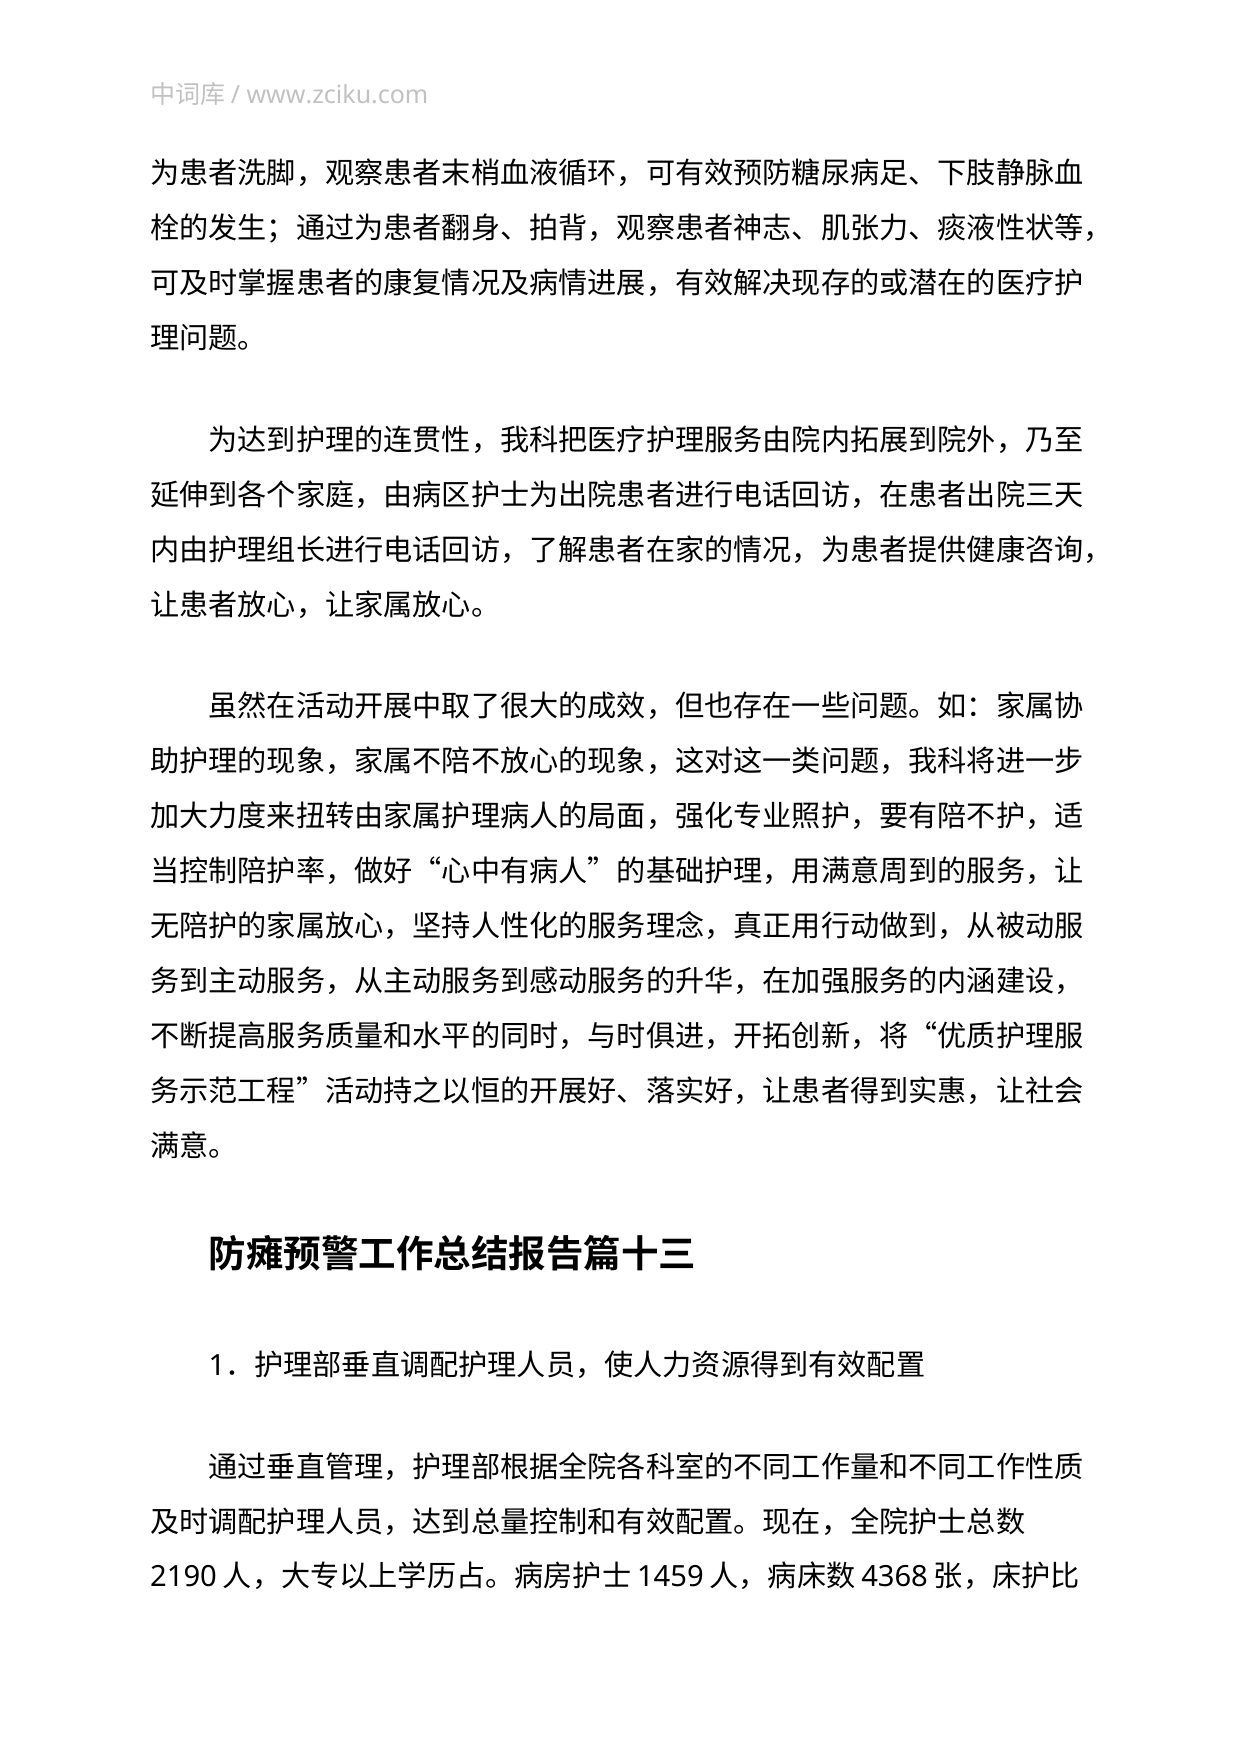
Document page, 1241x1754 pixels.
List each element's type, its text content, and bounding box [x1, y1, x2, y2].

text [150, 150, 1090, 357]
text 1．护理部垂直调配护理人员，使人力资源得到有效配置 [150, 1341, 1090, 1384]
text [150, 1443, 1090, 1595]
text 防瘫预警工作总结报告篇十三 [150, 1224, 1090, 1278]
text 为达到护理的连贯性，我科把医疗护理服务由院内拓展到院外，乃至延伸到各个家庭，由病区护士为出院患者进行电话回访，在患者出院三天内由护理组长进行电话回访，了解患者在家的情况，为患者提供健康咨询，让患者放心，让家属放心。 [150, 416, 1090, 623]
text 虽然在活动开展中取了很大的成效，但也存在一些问题。如：家属协助护理的现象，家属不陪不放心的现象，这对这一类问题，我科将进一步加大力度来扭转由家属护理病人的局面，强化专业照护，要有陪不护，适当控制陪护率，做好“心中有病人”的基础护理，用满意周到的服务，让无陪护的家属放心，坚持人性化的服务理念，真正用行动做到，从被动服务到主动服务，从主动服务到感动服务的升华，在加强服务的内涵建设，不断提高服务质量和水平的同时，与时俱进，开拓创新，将“优质护理服务示范工程”活动持之以恒的开展好、落实好，让患者得到实惠，让社会满意。 [150, 683, 1090, 1164]
